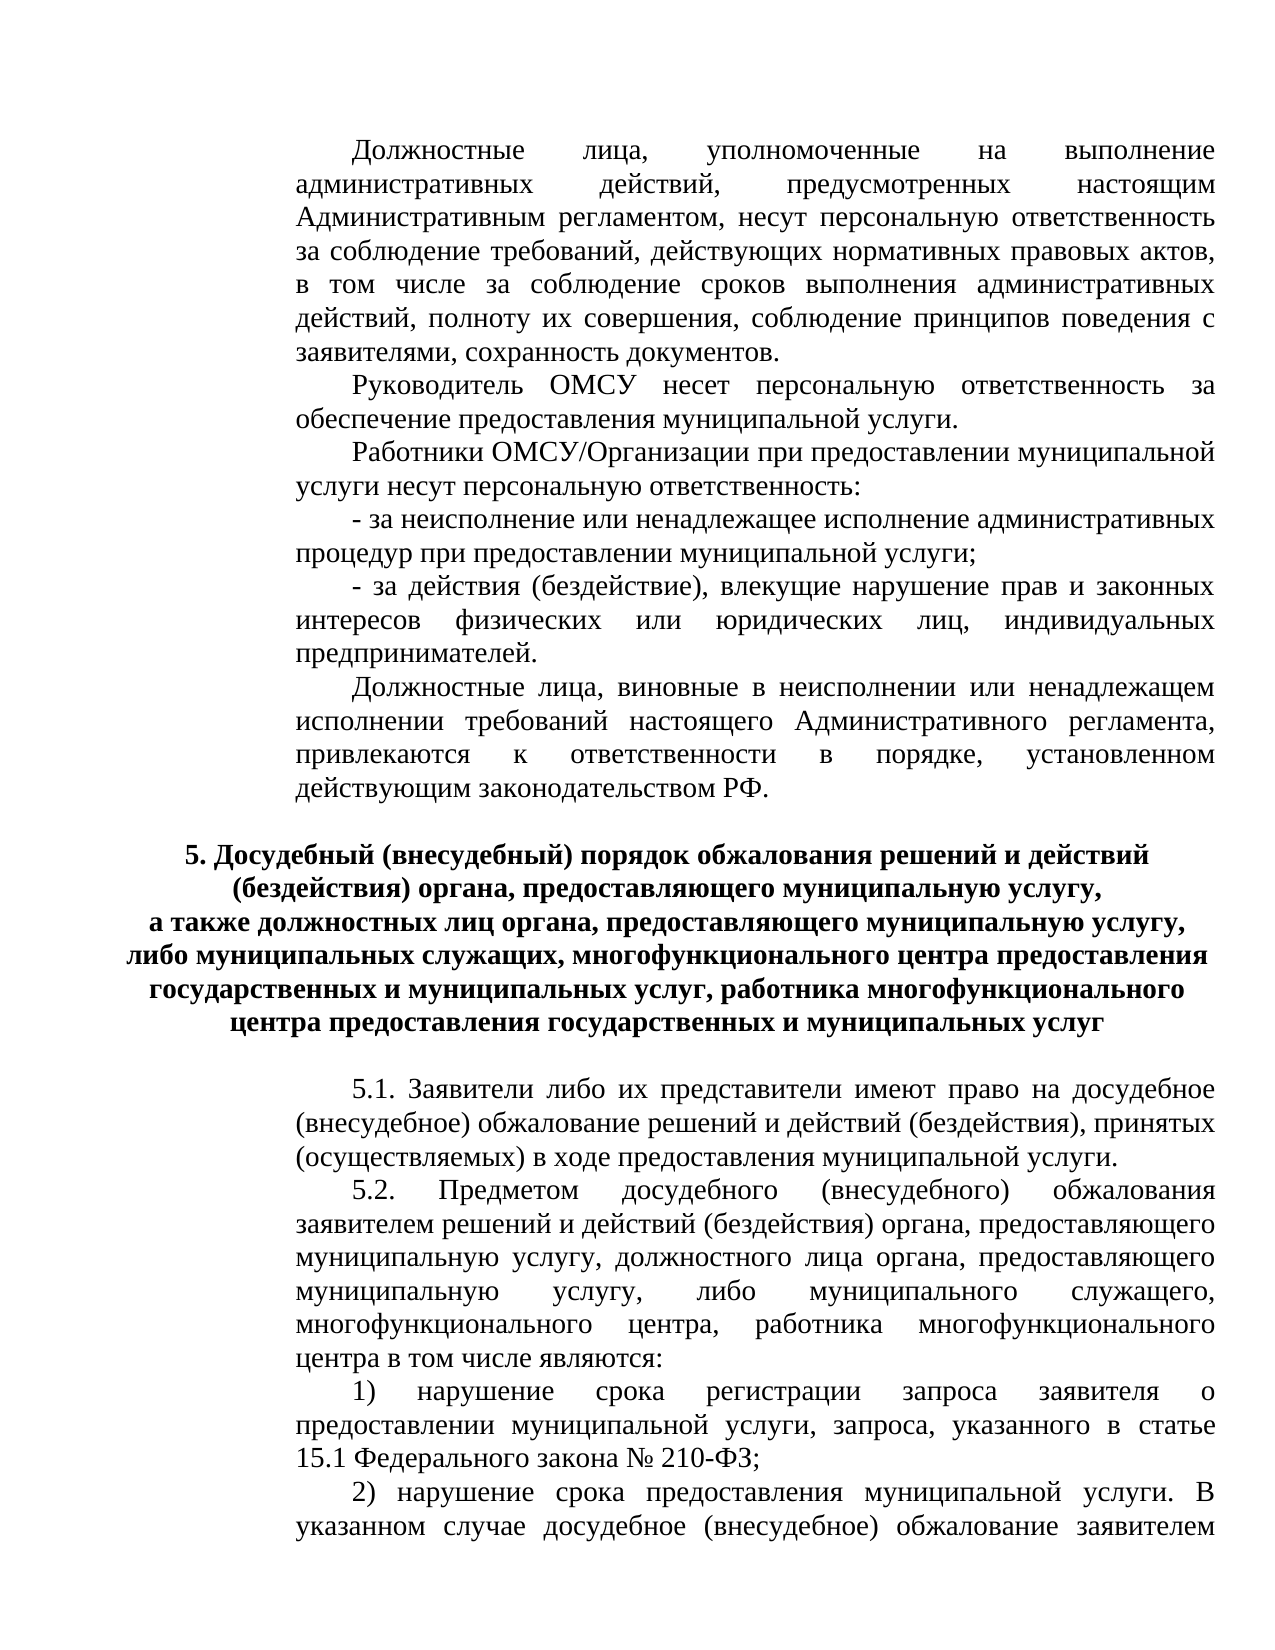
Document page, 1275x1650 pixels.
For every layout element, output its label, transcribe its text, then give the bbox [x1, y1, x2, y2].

text Руководитель ОМСУ несет персональную ответственность за обеспечение предоставления муниципальной услуги. [295, 367, 1216, 434]
text 5.1. Заявители либо их представители имеют право на досудебное (внесудебное) обжалование решений и действий (бездействия), принятых (осуществляемых) в ходе предоставления муниципальной услуги. [295, 1072, 1216, 1172]
text 5. Досудебный (внесудебный) порядок обжалования решений и действий (бездействия) органа, предоставляющего муниципальную услугу, [118, 837, 1216, 904]
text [295, 1474, 1216, 1541]
text - за неисполнение или ненадлежащее исполнение административных процедур при предоставлении муниципальной услуги; [295, 501, 1216, 568]
text Должностные лица, уполномоченные на выполнение административных действий, предусмотренных настоящим Административным регламентом, несут персональную ответственность за соблюдение требований, действующих нормативных правовых актов, в том числе за соблюдение сроков выполнения административных действий, полноту их совершения, соблюдение принципов поведения с заявителями, сохранность документов. [295, 132, 1216, 367]
text Работники ОМСУ/Организации при предоставлении муниципальной услуги несут персональную ответственность: [295, 434, 1216, 501]
text 5.2. Предметом досудебного (внесудебного) обжалования заявителем решений и действий (бездействия) органа, предоставляющего муниципальную услугу, должностного лица органа, предоставляющего муниципальную услугу, либо муниципального служащего, многофункционального центра, работника многофункционального центра в том числе являются: [295, 1172, 1216, 1373]
text 1) нарушение срока регистрации запроса заявителя о предоставлении муниципальной услуги, запроса, указанного в статье 15.1 Федерального закона № 210-ФЗ; [295, 1373, 1216, 1474]
text а также должностных лиц органа, предоставляющего муниципальную услугу, либо муниципальных служащих, многофункционального центра предоставления государственных и муниципальных услуг, работника многофункционального центра предоставления государственных и муниципальных услуг [118, 904, 1216, 1038]
text - за действия (бездействие), влекущие нарушение прав и законных интересов физических или юридических лиц, индивидуальных предпринимателей. [295, 568, 1216, 669]
text Должностные лица, виновные в неисполнении или ненадлежащем исполнении требований настоящего Административного регламента, привлекаются к ответственности в порядке, установленном действующим законодательством РФ. [295, 669, 1216, 803]
